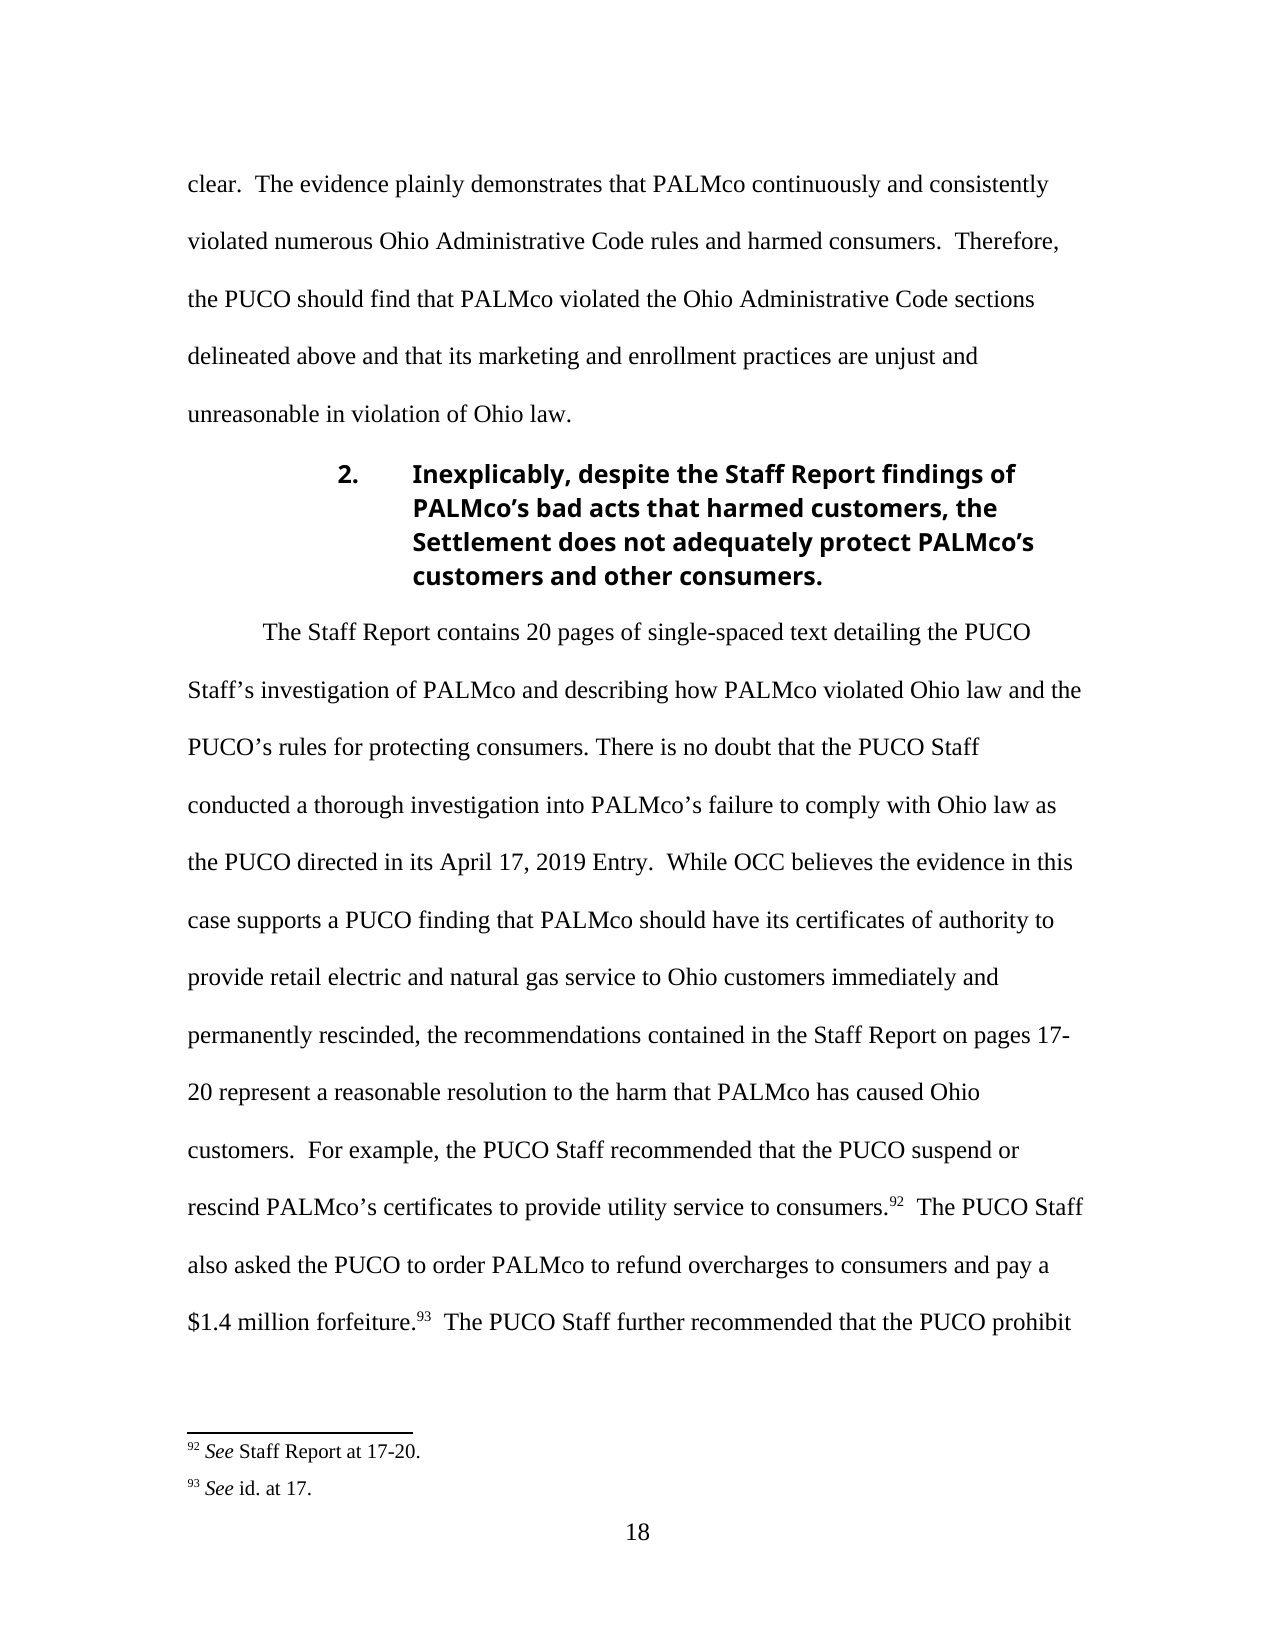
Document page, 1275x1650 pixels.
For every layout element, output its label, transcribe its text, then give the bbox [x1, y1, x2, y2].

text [187, 617, 1087, 1336]
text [187, 169, 1087, 427]
subtitle 2. Inexplicably, despite the Staff Report findings of PALMco’s bad acts that harmed customers, the Settlement does not adequately protect PALMco’s customers and other consumers. [337, 456, 1087, 592]
